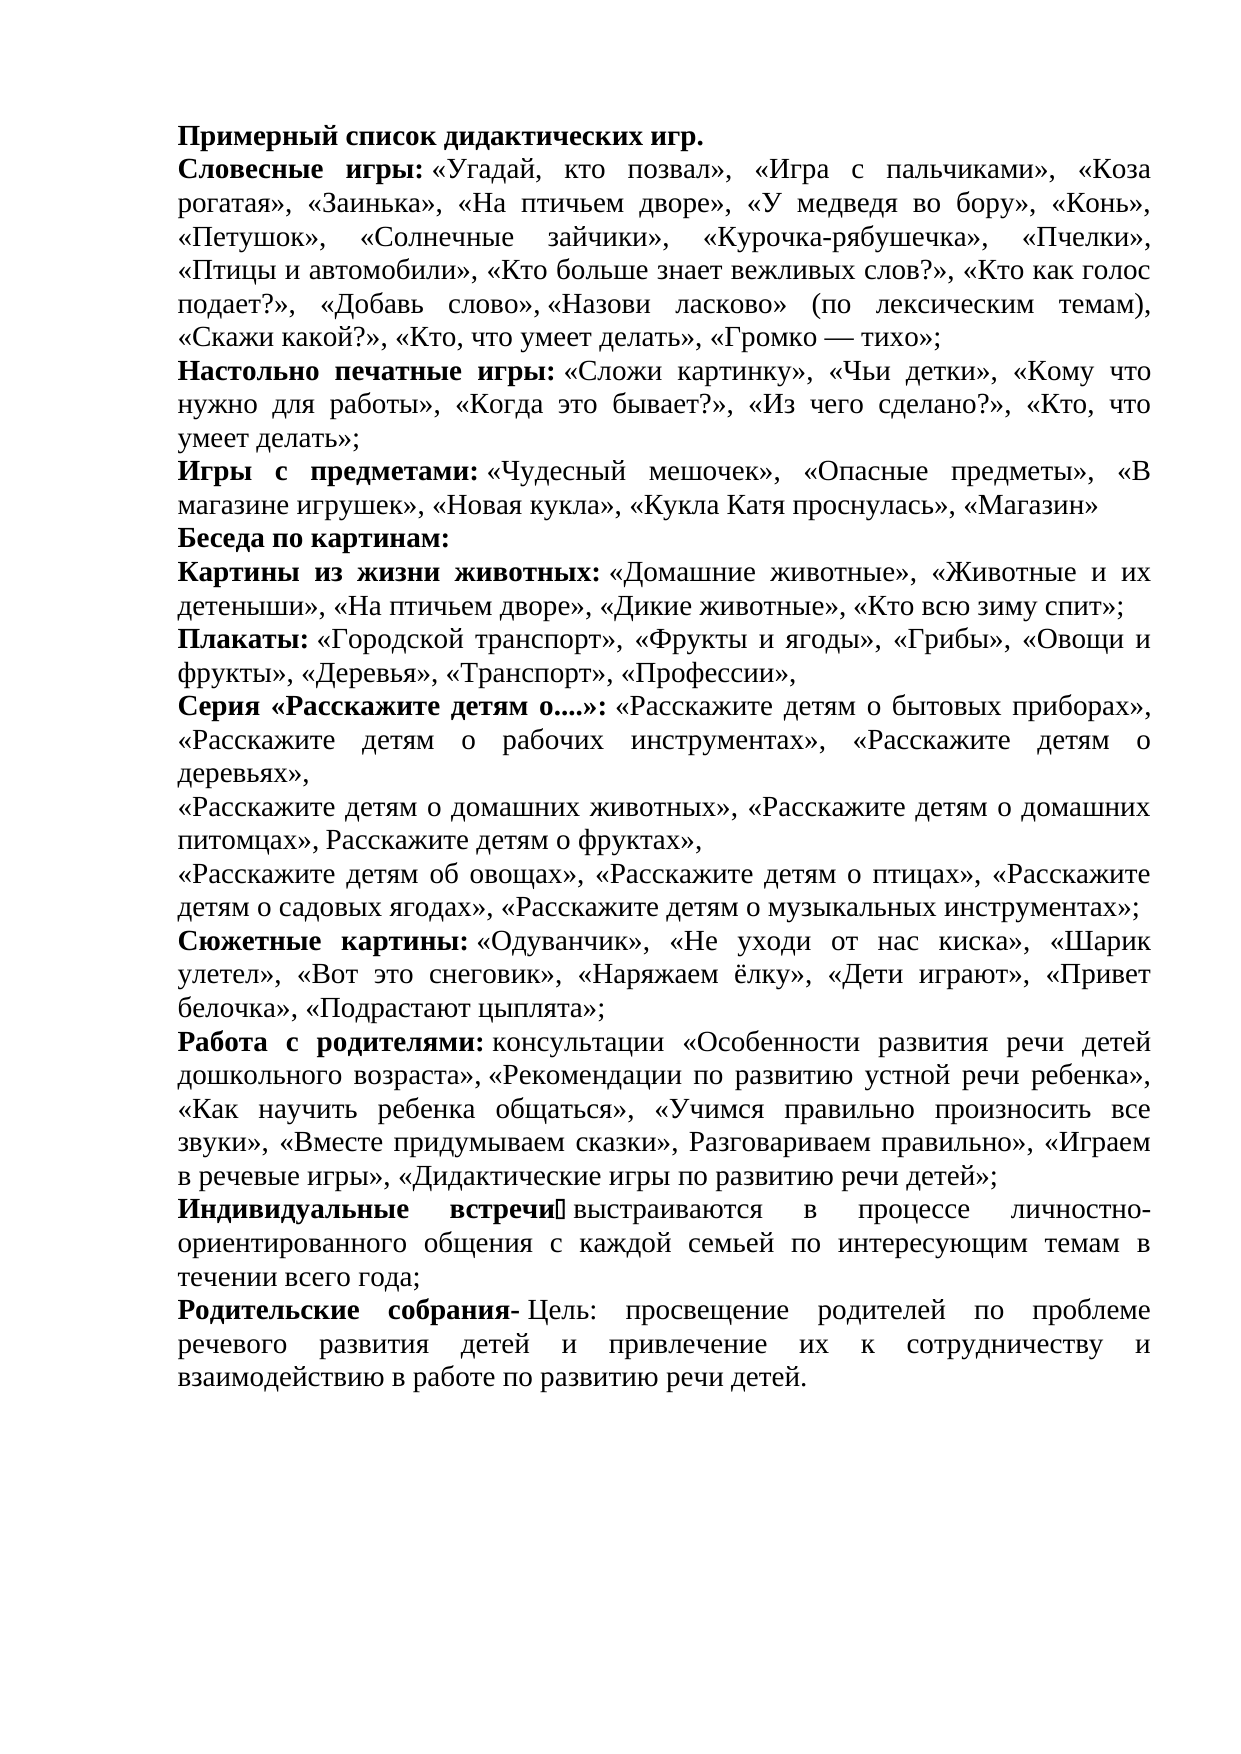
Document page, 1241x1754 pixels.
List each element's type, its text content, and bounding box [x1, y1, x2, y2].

text Индивидуальные встречи⎯ выстраиваются в процессе личностно-ориентированного общения с каждой семьей по интересующим темам в течении всего года; [177, 1191, 1152, 1292]
text Настольно печатные игры: «Сложи картинку», «Чьи детки», «Кому что нужно для работы», «Когда это бывает?», «Из чего сделано?», «Кто, что умеет делать»; [177, 353, 1152, 453]
text Словесные игры: «Угадай, кто позвал», «Игра с пальчиками», «Коза рогатая», «Заинька», «На птичьем дворе», «У медведя во бору», «Конь», «Петушок», «Солнечные зайчики», «Курочка-рябушечка», «Пчелки», «Птицы и автомобили», «Кто больше знает вежливых слов?», «Кто как голос подает?», «Добавь слово», «Назови ласково» (по лексическим темам), «Скажи какой?», «Кто, что умеет делать», «Громко — тихо»; [177, 152, 1152, 353]
text Сюжетные картины: «Одуванчик», «Не уходи от нас киска», «Шарик улетел», «Вот это снеговик», «Наряжаем ёлку», «Дети играют», «Привет белочка», «Подрастают цыплята»; [177, 923, 1152, 1024]
text Беседа по картинам: [177, 521, 1152, 554]
text Картины из жизни животных: «Домашние животные», «Животные и их детеныши», «На птичьем дворе», «Дикие животные», «Кто всю зиму спит»; [177, 554, 1152, 621]
text Игры с предметами: «Чудесный мешочек», «Опасные предметы», «В магазине игрушек», «Новая кукла», «Кукла Катя проснулась», «Магазин» [177, 453, 1152, 521]
text «Расскажите детям об овощах», «Расскажите детям о птицах», «Расскажите детям о садовых ягодах», «Расскажите детям о музыкальных инструментах»; [177, 856, 1152, 923]
text Работа с родителями: консультации «Особенности развития речи детей дошкольного возраста», «Рекомендации по развитию устной речи ребенка», «Как научить ребенка общаться», «Учимся правильно произносить все звуки», «Вместе придумываем сказки», Разговариваем правильно», «Играем в речевые игры», «Дидактические игры по развитию речи детей»; [177, 1024, 1152, 1191]
text Плакаты: «Городской транспорт», «Фрукты и ягоды», «Грибы», «Овощи и фрукты», «Деревья», «Транспорт», «Профессии», [177, 621, 1152, 688]
text Родительские собрания- Цель: просвещение родителей по проблеме речевого развития детей и привлечение их к сотрудничеству и взаимодействию в работе по развитию речи детей. [177, 1292, 1152, 1393]
text Примерный список дидактических игр. [177, 118, 1152, 152]
text Серия «Расскажите детям о....»: «Расскажите детям о бытовых приборах», «Расскажите детям о рабочих инструментах», «Расскажите детям о деревьях», [177, 688, 1152, 789]
text «Расскажите детям о домашних животных», «Расскажите детям о домашних питомцах», Расскажите детям о фруктах», [177, 789, 1152, 856]
